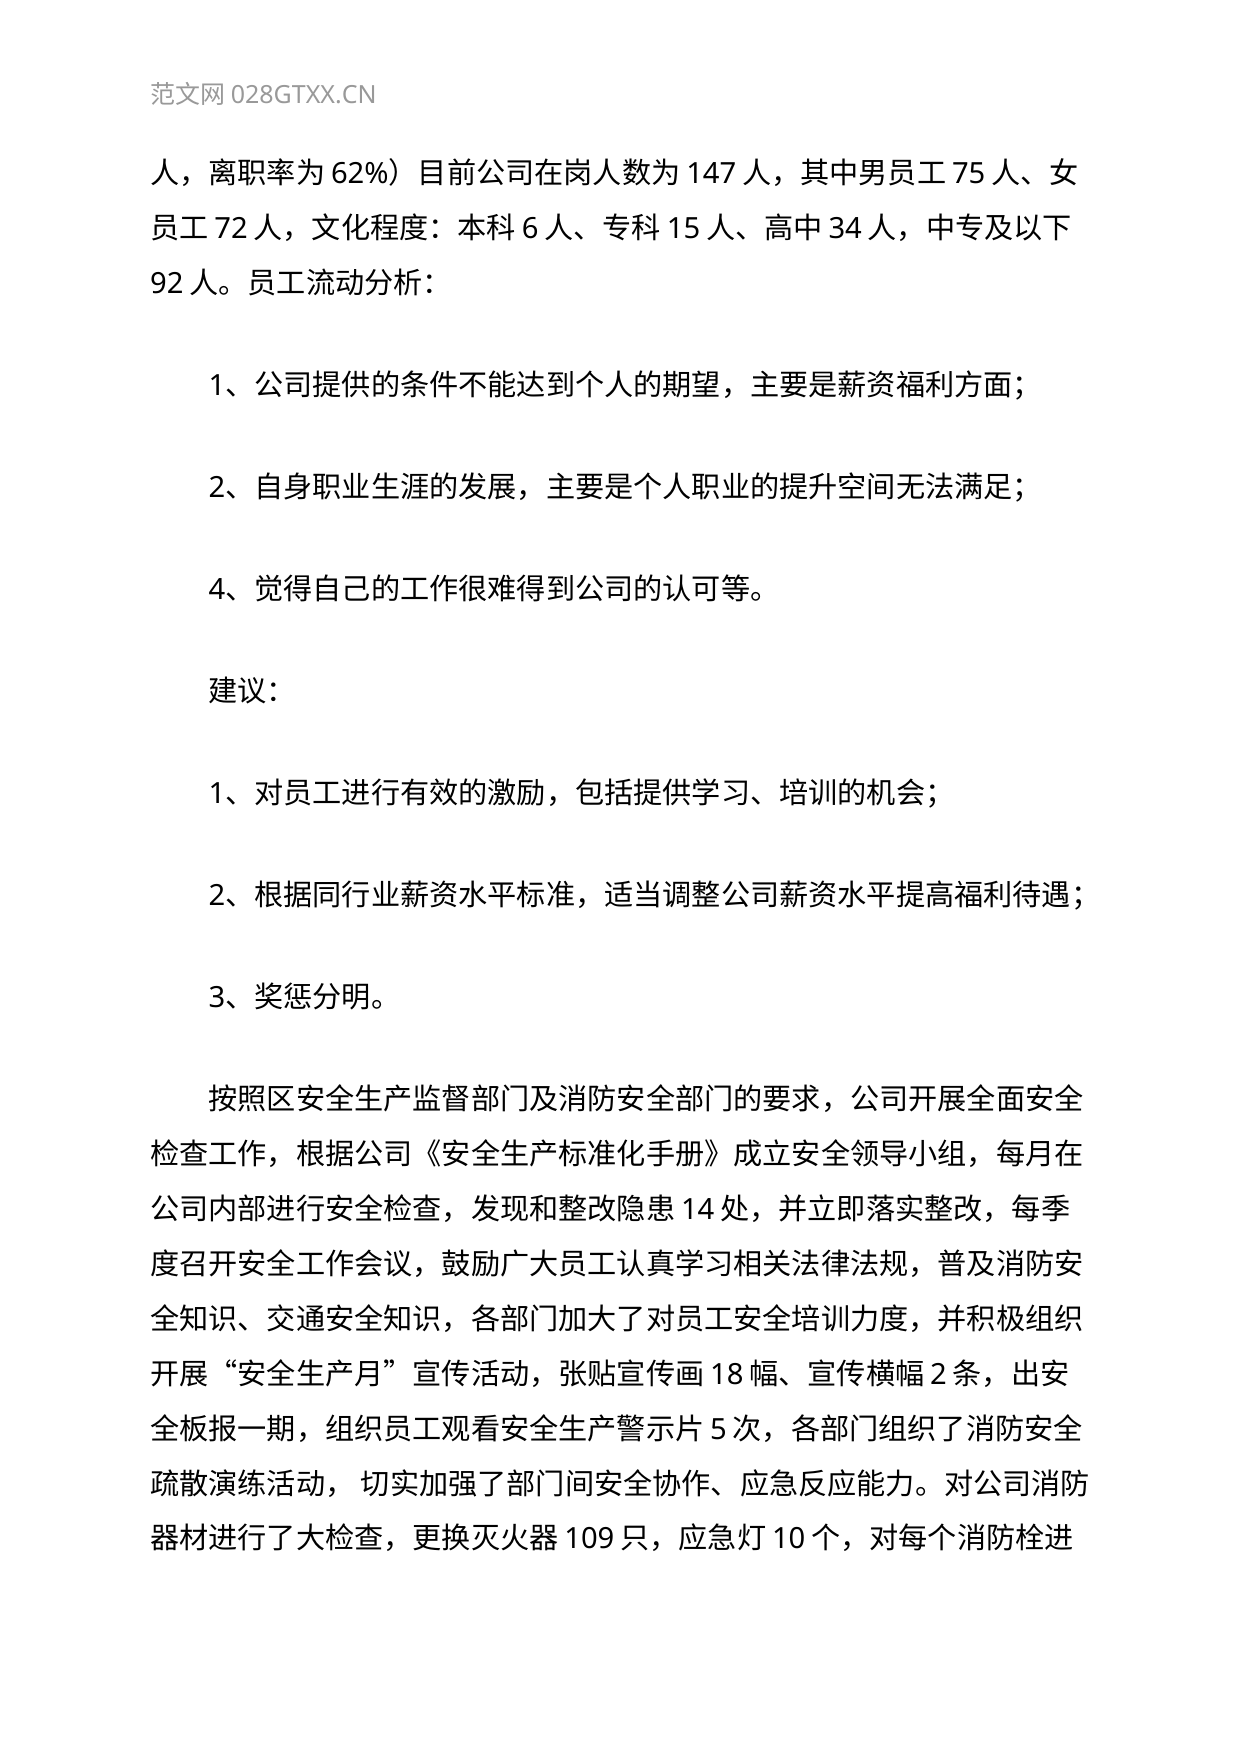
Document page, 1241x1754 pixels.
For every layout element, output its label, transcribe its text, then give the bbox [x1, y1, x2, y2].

text 4、觉得自己的工作很难得到公司的认可等。 [150, 566, 1090, 608]
text 2、根据同行业薪资水平标准，适当调整公司薪资水平提高福利待遇； [150, 872, 1090, 914]
text 建议： [150, 668, 1090, 710]
text 1、公司提供的条件不能达到个人的期望，主要是薪资福利方面； [150, 362, 1090, 404]
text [150, 1076, 1090, 1557]
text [150, 150, 1090, 302]
text 2、自身职业生涯的发展，主要是个人职业的提升空间无法满足； [150, 464, 1090, 506]
text 3、奖惩分明。 [150, 974, 1090, 1016]
text 1、对员工进行有效的激励，包括提供学习、培训的机会； [150, 770, 1090, 812]
